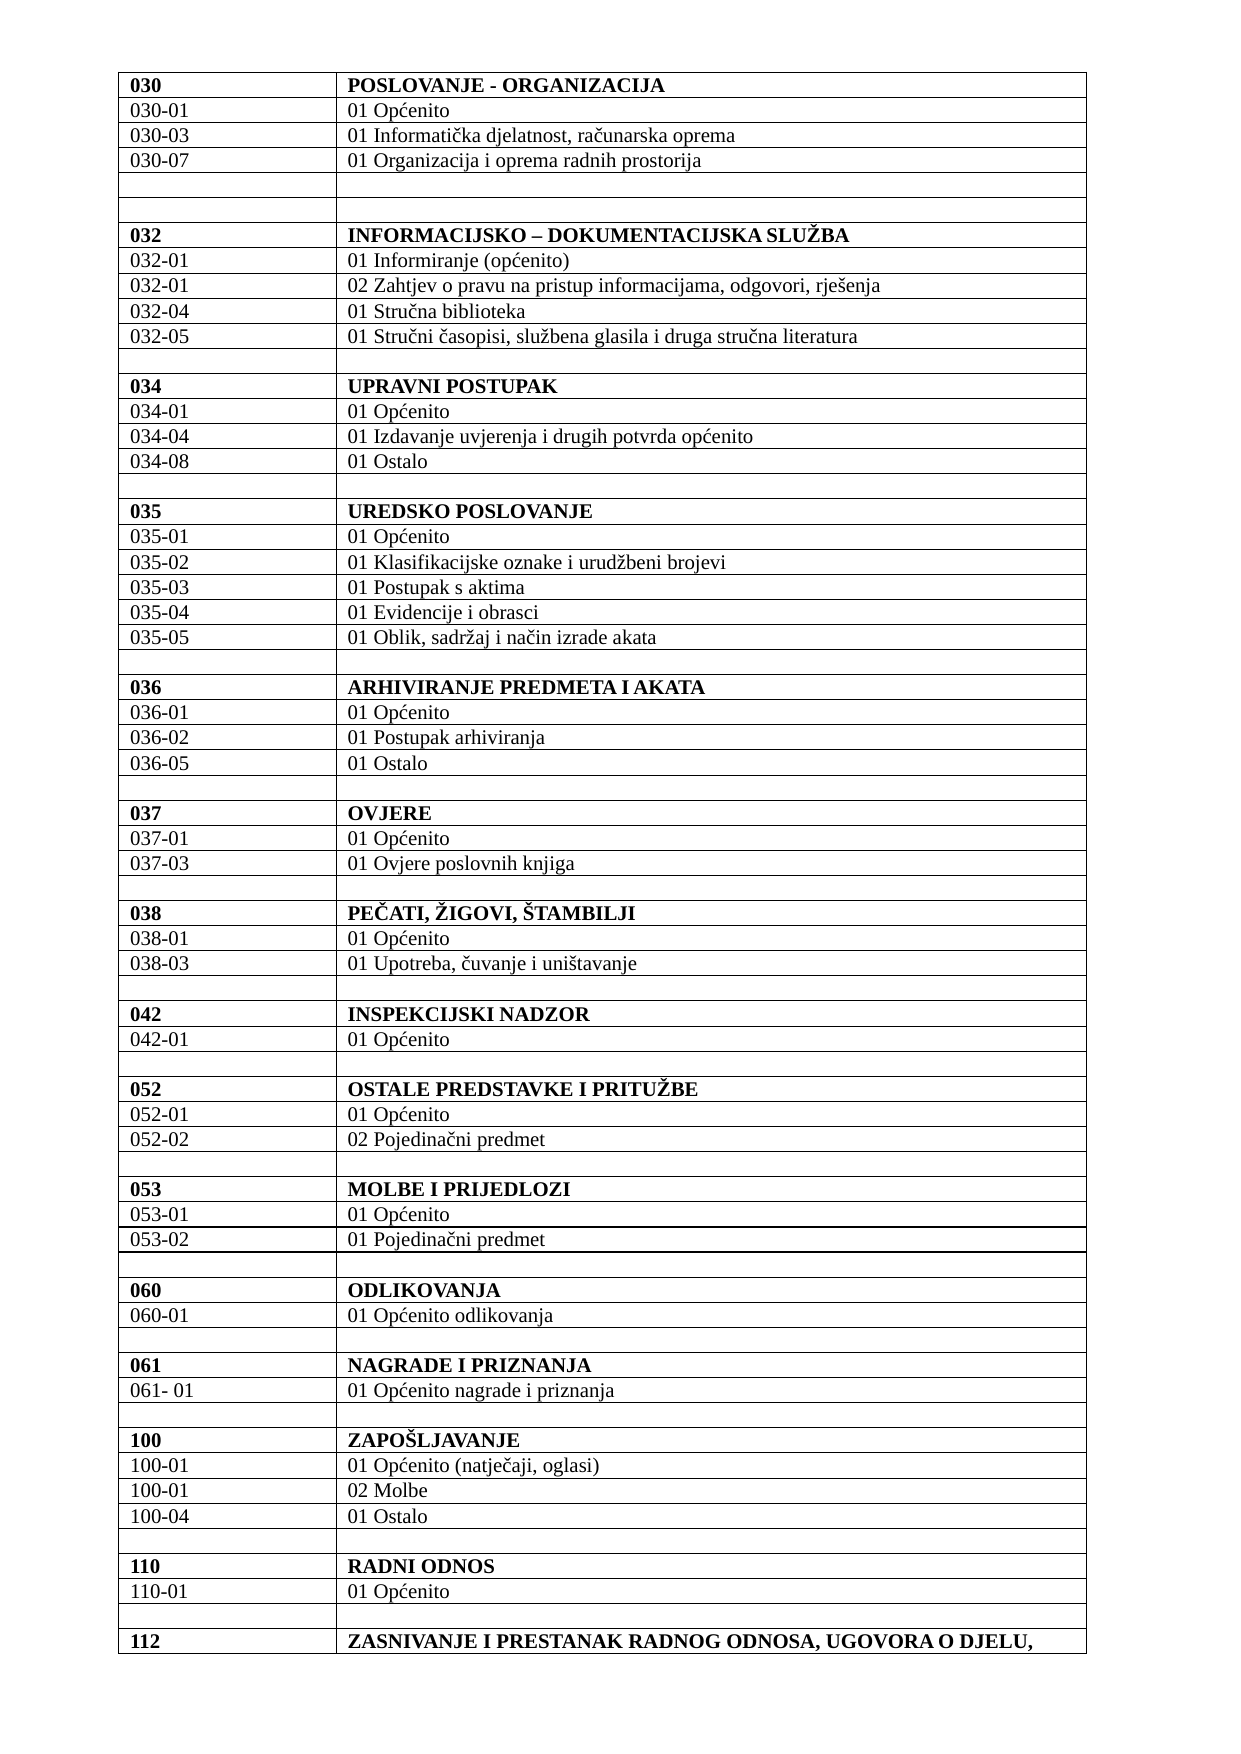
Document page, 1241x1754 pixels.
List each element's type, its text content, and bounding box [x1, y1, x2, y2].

table_cell 100 [119, 1428, 336, 1452]
table_cell [337, 976, 1086, 1000]
table_cell 035-05 [119, 625, 336, 649]
table_cell 01 Općenito [337, 98, 1086, 122]
table_cell 061- 01 [119, 1378, 336, 1402]
table_cell UPRAVNI POSTUPAK [337, 374, 1086, 398]
table_cell 01 Općenito [337, 1202, 1086, 1226]
table_cell 042-01 [119, 1027, 336, 1051]
table_cell 053 [119, 1177, 336, 1201]
table_cell 032-05 [119, 324, 336, 348]
table_cell INSPEKCIJSKI NADZOR [337, 1001, 1086, 1026]
table_cell 052-02 [119, 1127, 336, 1151]
table_cell 035-03 [119, 575, 336, 599]
table_cell 01 Općenito [337, 926, 1086, 950]
table_cell [337, 650, 1086, 674]
table_cell 01 Ostalo [337, 449, 1086, 473]
table_cell RADNI ODNOS [337, 1554, 1086, 1578]
table_cell MOLBE I PRIJEDLOZI [337, 1177, 1086, 1201]
table_cell [119, 173, 336, 197]
table_cell 01 Općenito [337, 826, 1086, 850]
table_cell [337, 1403, 1086, 1427]
table_cell 01 Općenito (natječaji, oglasi) [337, 1453, 1086, 1477]
table_cell 01 Općenito [337, 525, 1086, 548]
table_cell 034-01 [119, 399, 336, 423]
table_cell 035 [119, 499, 336, 523]
table_cell 01 Oblik, sadržaj i način izrade akata [337, 625, 1086, 649]
table_cell 038-03 [119, 951, 336, 975]
table_cell 035-01 [119, 525, 336, 548]
table_cell 060 [119, 1278, 336, 1302]
table_cell 01 Izdavanje uvjerenja i drugih potvrda općenito [337, 424, 1086, 448]
table_cell 02 Pojedinačni predmet [337, 1127, 1086, 1151]
table_cell 100-01 [119, 1479, 336, 1502]
table_cell 030 [119, 73, 336, 97]
table_cell [119, 1604, 336, 1628]
table_cell 030-01 [119, 98, 336, 122]
table_cell ZAPOŠLJAVANJE [337, 1428, 1086, 1452]
table_cell 112 [119, 1629, 336, 1653]
table_cell 034-08 [119, 449, 336, 473]
table_cell 01 Općenito [337, 1102, 1086, 1126]
table_cell [119, 1152, 336, 1176]
table_cell 037 [119, 801, 336, 825]
table_cell 053-01 [119, 1202, 336, 1226]
table_cell [119, 1529, 336, 1553]
table_cell 036-05 [119, 750, 336, 774]
table_cell [337, 173, 1086, 197]
table_cell NAGRADE I PRIZNANJA [337, 1353, 1086, 1377]
table_cell [119, 976, 336, 1000]
table_cell 01 Pojedinačni predmet [337, 1228, 1086, 1251]
table_cell 02 Zahtjev o pravu na pristup informacijama, odgovori, rješenja [337, 274, 1086, 297]
table_cell 037-01 [119, 826, 336, 850]
table_cell OVJERE [337, 801, 1086, 825]
table_cell UREDSKO POSLOVANJE [337, 499, 1086, 523]
table_cell 038-01 [119, 926, 336, 950]
table_cell 01 Ostalo [337, 750, 1086, 774]
table_cell 036-02 [119, 725, 336, 749]
table_cell [337, 1328, 1086, 1352]
table_cell 060-01 [119, 1303, 336, 1327]
table_cell 01 Postupak s aktima [337, 575, 1086, 599]
table_cell 01 Informatička djelatnost, računarska oprema [337, 123, 1086, 147]
table_cell [119, 1253, 336, 1277]
table_cell 01 Postupak arhiviranja [337, 725, 1086, 749]
table_cell 042 [119, 1001, 336, 1026]
table_cell [337, 474, 1086, 498]
table_cell 01 Informiranje (općenito) [337, 248, 1086, 272]
table_cell 052 [119, 1077, 336, 1101]
table_cell [337, 198, 1086, 222]
table_cell 01 Stručni časopisi, službena glasila i druga stručna literatura [337, 324, 1086, 348]
table_cell [337, 1604, 1086, 1628]
table_cell [119, 198, 336, 222]
table_cell [119, 776, 336, 799]
table_cell 034-04 [119, 424, 336, 448]
table_cell [337, 776, 1086, 799]
table_cell 035-04 [119, 600, 336, 624]
table_cell 030-03 [119, 123, 336, 147]
table_cell 01 Upotreba, čuvanje i uništavanje [337, 951, 1086, 975]
table_cell 035-02 [119, 550, 336, 574]
table_cell 030-07 [119, 148, 336, 172]
table_cell 032-01 [119, 248, 336, 272]
table_cell [119, 474, 336, 498]
table_cell 036-01 [119, 700, 336, 724]
table_cell 01 Općenito [337, 700, 1086, 724]
table_cell 037-03 [119, 851, 336, 875]
table_cell 036 [119, 675, 336, 699]
table_cell 100-01 [119, 1453, 336, 1477]
table_cell OSTALE PREDSTAVKE I PRITUŽBE [337, 1077, 1086, 1101]
table_cell [337, 1052, 1086, 1076]
table_cell 032-01 [119, 274, 336, 297]
table_cell 061 [119, 1353, 336, 1377]
table_cell 02 Molbe [337, 1479, 1086, 1502]
table_cell ODLIKOVANJA [337, 1278, 1086, 1302]
table_cell 01 Evidencije i obrasci [337, 600, 1086, 624]
table_cell 110 [119, 1554, 336, 1578]
table_cell [337, 1152, 1086, 1176]
table_cell [337, 1253, 1086, 1277]
table_cell 01 Ovjere poslovnih knjiga [337, 851, 1086, 875]
table_cell 038 [119, 901, 336, 925]
table_cell 01 Općenito [337, 1027, 1086, 1051]
table_cell 053-02 [119, 1228, 336, 1251]
table_cell 032-04 [119, 299, 336, 323]
table_cell [119, 650, 336, 674]
table_cell 01 Ostalo [337, 1504, 1086, 1528]
table_cell [119, 349, 336, 373]
table_cell 01 Općenito nagrade i priznanja [337, 1378, 1086, 1402]
table_cell [337, 876, 1086, 900]
table_cell PEČATI, ŽIGOVI, ŠTAMBILJI [337, 901, 1086, 925]
table_cell [337, 349, 1086, 373]
table_cell 01 Stručna biblioteka [337, 299, 1086, 323]
table_cell 052-01 [119, 1102, 336, 1126]
table_cell [119, 1052, 336, 1076]
table_cell 01 Klasifikacijske oznake i urudžbeni brojevi [337, 550, 1086, 574]
table_cell 100-04 [119, 1504, 336, 1528]
table_cell 01 Organizacija i oprema radnih prostorija [337, 148, 1086, 172]
table_cell 034 [119, 374, 336, 398]
table_cell 01 Općenito [337, 1579, 1086, 1603]
table_cell [119, 1328, 336, 1352]
table_cell POSLOVANJE - ORGANIZACIJA [337, 73, 1086, 97]
table_cell 01 Općenito [337, 399, 1086, 423]
table_cell ARHIVIRANJE PREDMETA I AKATA [337, 675, 1086, 699]
table_cell 01 Općenito odlikovanja [337, 1303, 1086, 1327]
table_cell 032 [119, 223, 336, 247]
table_cell INFORMACIJSKO – DOKUMENTACIJSKA SLUŽBA [337, 223, 1086, 247]
table_cell [119, 876, 336, 900]
table_cell 110-01 [119, 1579, 336, 1603]
table_cell [119, 1403, 336, 1427]
table_cell [337, 1529, 1086, 1553]
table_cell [337, 1629, 1086, 1653]
